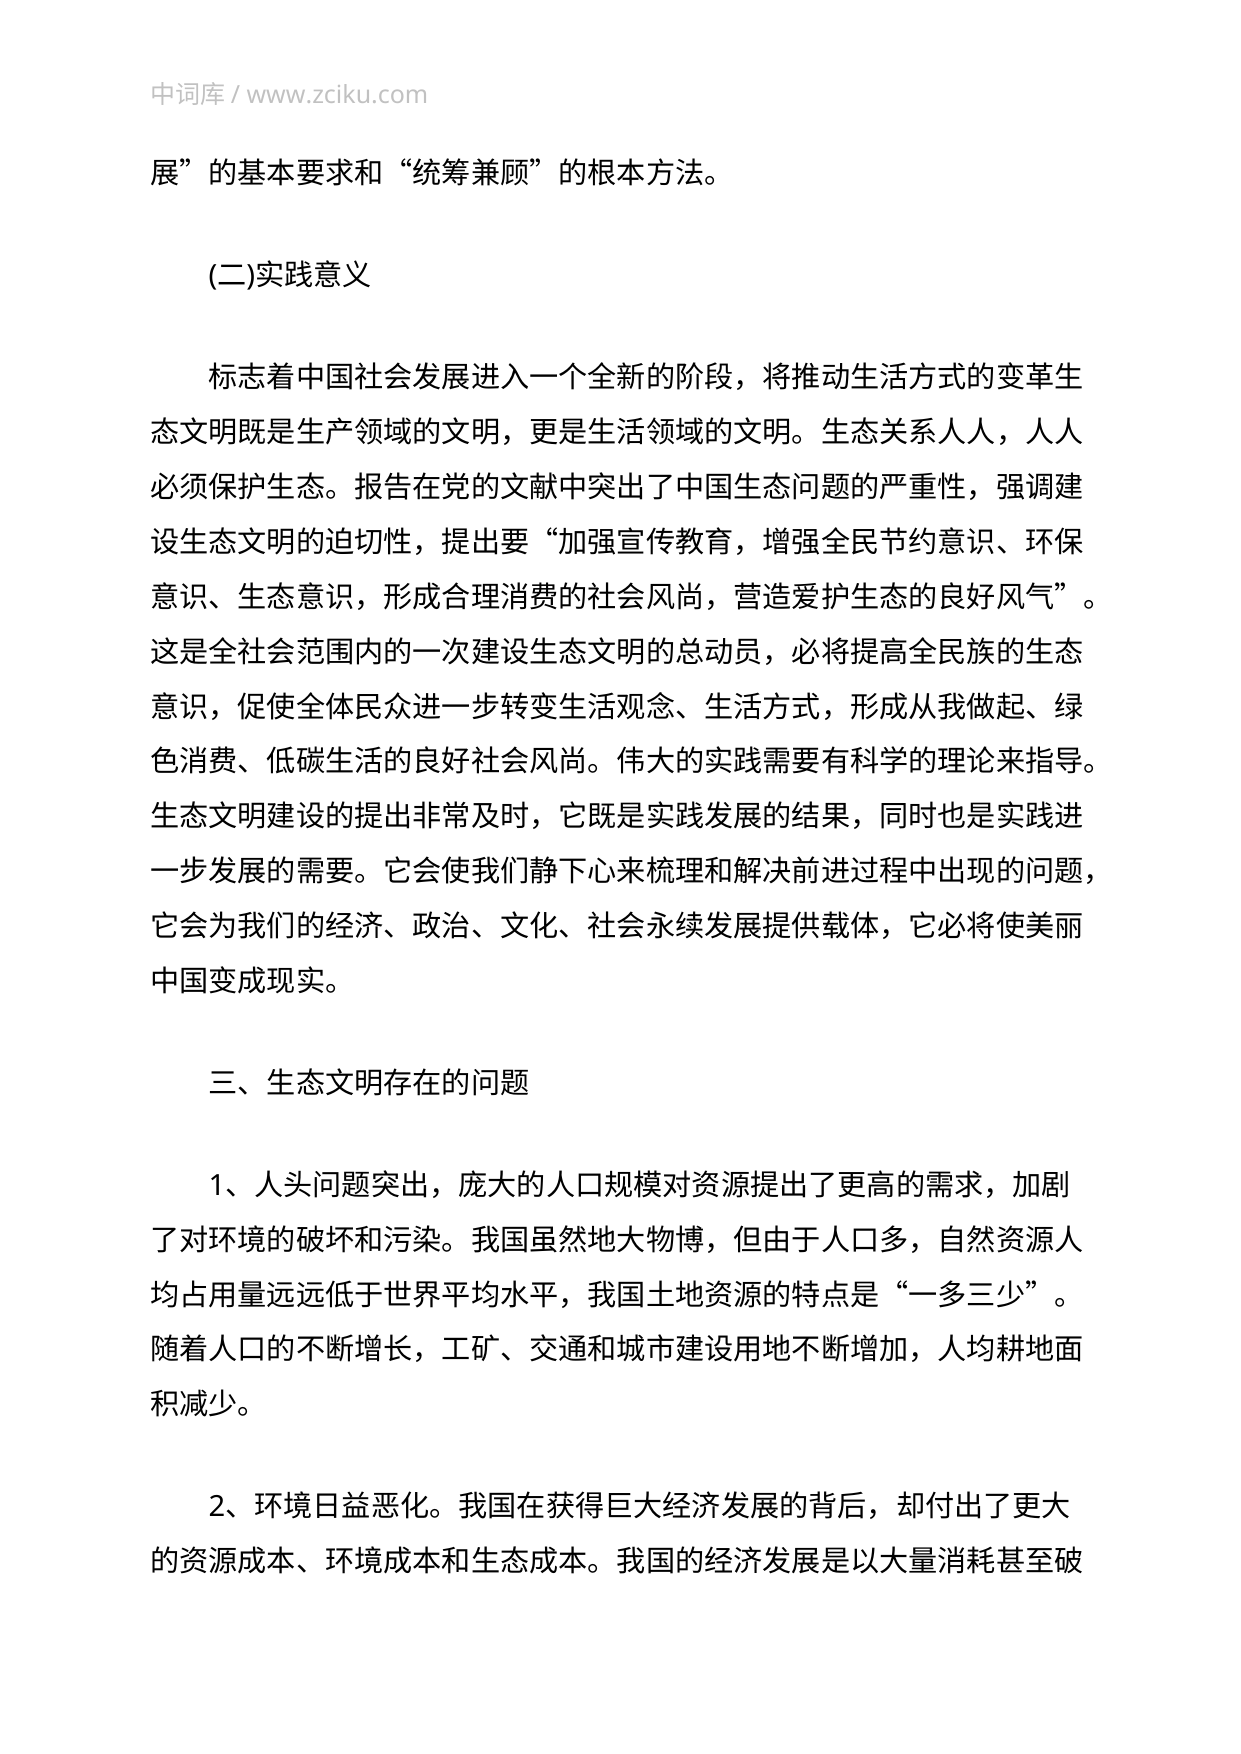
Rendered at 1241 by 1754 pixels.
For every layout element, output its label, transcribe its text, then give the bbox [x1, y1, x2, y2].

text 标志着中国社会发展进入一个全新的阶段，将推动生活方式的变革生态文明既是生产领域的文明，更是生活领域的文明。生态关系人人，人人必须保护生态。报告在党的文献中突出了中国生态问题的严重性，强调建设生态文明的迫切性，提出要“加强宣传教育，增强全民节约意识、环保意识、生态意识，形成合理消费的社会风尚，营造爱护生态的良好风气”。这是全社会范围内的一次建设生态文明的总动员，必将提高全民族的生态意识，促使全体民众进一步转变生活观念、生活方式，形成从我做起、绿色消费、低碳生活的良好社会风尚。伟大的实践需要有科学的理论来指导。生态文明建设的提出非常及时，它既是实践发展的结果，同时也是实践进一步发展的需要。它会使我们静下心来梳理和解决前进过程中出现的问题，它会为我们的经济、政治、文化、社会永续发展提供载体，它必将使美丽中国变成现实。 [150, 354, 1090, 1000]
text 三、生态文明存在的问题 [150, 1059, 1090, 1102]
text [150, 150, 1090, 192]
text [150, 1483, 1090, 1580]
text 1、人头问题突出，庞大的人口规模对资源提出了更高的需求，加剧了对环境的破坏和污染。我国虽然地大物博，但由于人口多，自然资源人均占用量远远低于世界平均水平，我国土地资源的特点是“一多三少”。随着人口的不断增长，工矿、交通和城市建设用地不断增加，人均耕地面积减少。 [150, 1161, 1090, 1423]
text (二)实践意义 [150, 252, 1090, 294]
